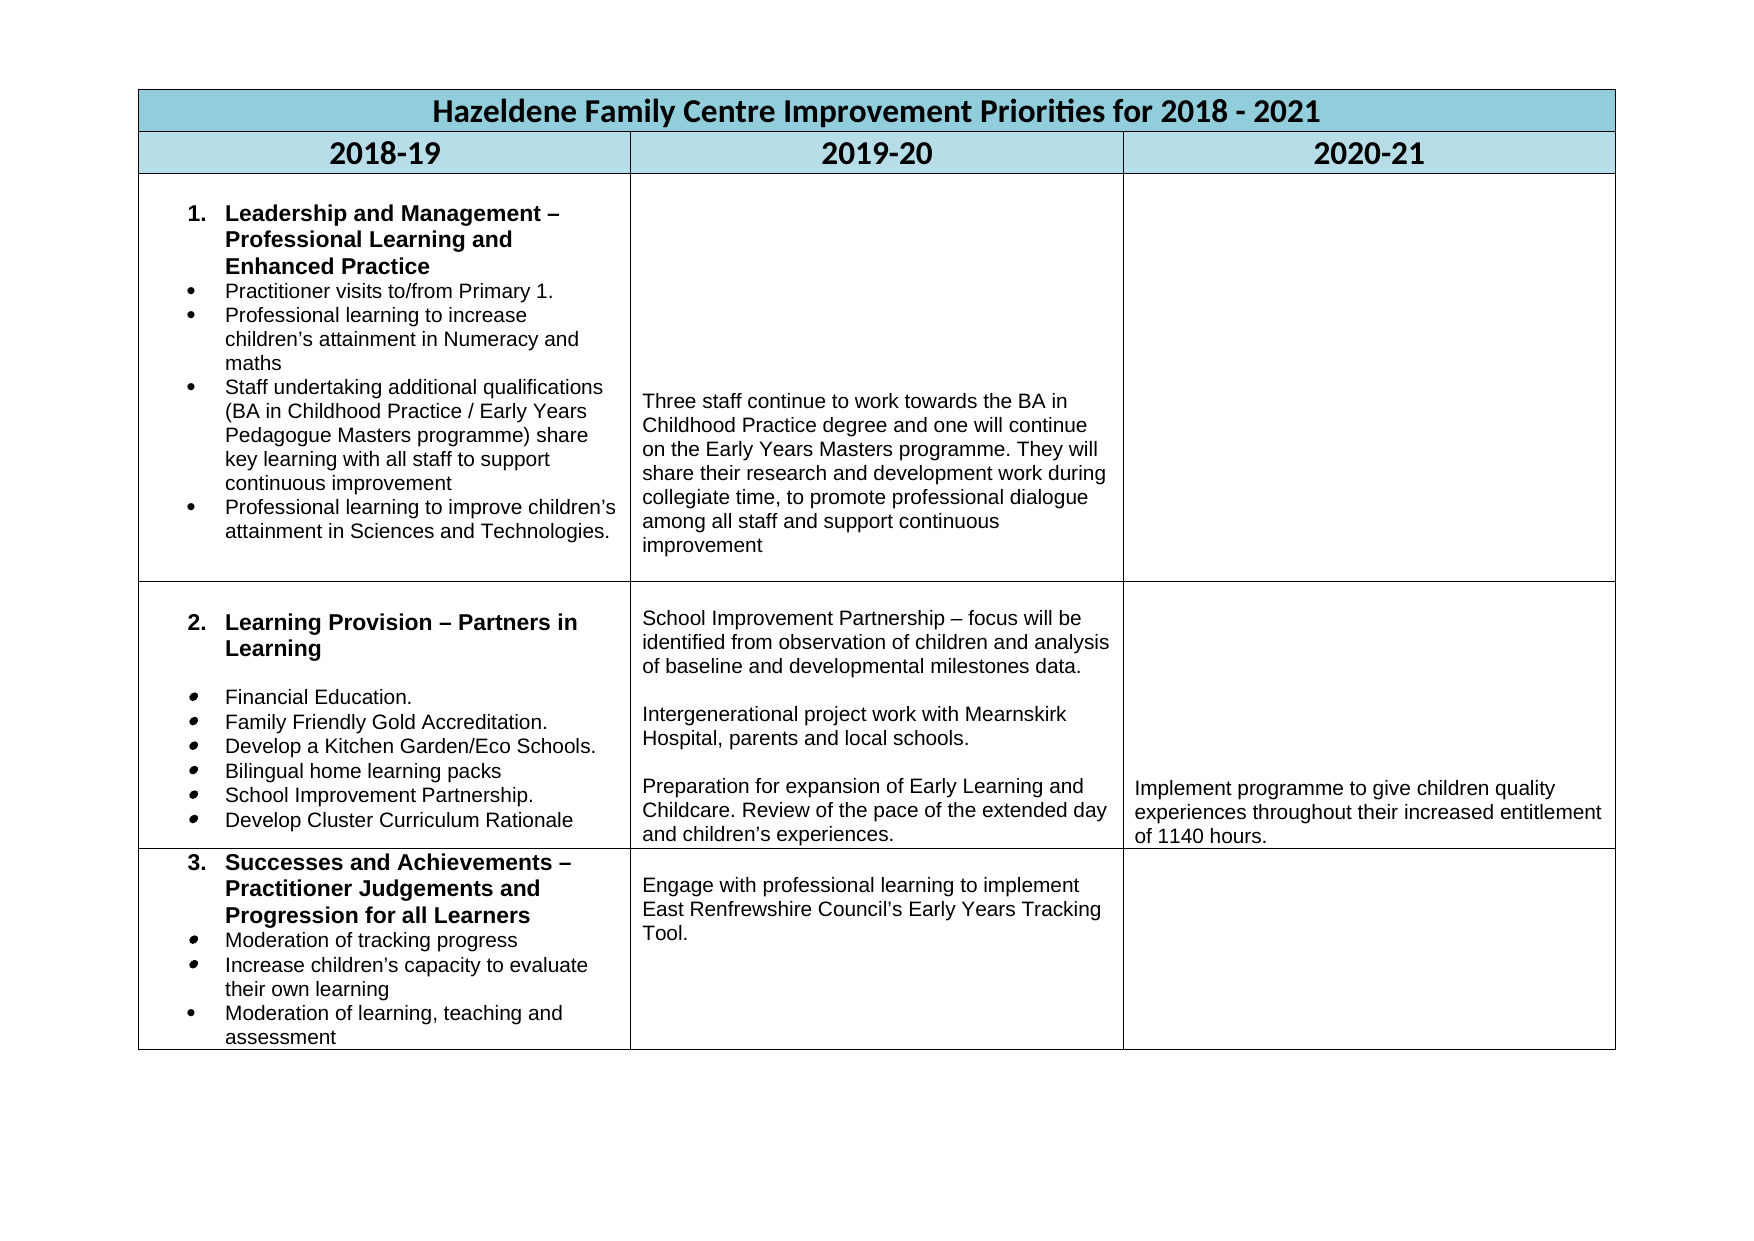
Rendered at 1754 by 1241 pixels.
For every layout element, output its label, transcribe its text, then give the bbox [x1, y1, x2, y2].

table_cell Three staff continue to work towards the BA in Childhood Practice degree and one will continue on the Early Years Masters programme. They will share their research and development work during collegiate time, to promote professional dialogue among all staff and support continuous improvement [631, 174, 1123, 581]
table_cell Engage with professional learning to implement East Renfrewshire Council’s Early Years Tracking Tool. [631, 849, 1123, 1049]
table_cell [1124, 174, 1615, 581]
table_cell 2018-19 [139, 132, 630, 173]
table_cell Implement programme to give children quality experiences throughout their increased entitlement of 1140 hours. [1124, 582, 1615, 848]
table_cell 2019-20 [631, 132, 1123, 173]
table_cell Learning Provision – Partners in Learning Financial Education. Family Friendly Gold Accreditation. Develop a Kitchen Garden/Eco Schools. Bilingual home learning packs School Improvement Partnership. Develop Cluster Curriculum Rationale [139, 582, 630, 848]
table_cell [1124, 849, 1615, 1049]
table_cell Successes and Achievements – Practitioner Judgements and Progression for all Learners Moderation of tracking progress Increase children’s capacity to evaluate their own learning Moderation of learning, teaching and assessment [139, 849, 630, 1049]
table_header Hazeldene Family Centre Improvement Priorities for 2018 - 2021 [139, 90, 1615, 131]
table_cell School Improvement Partnership – focus will be identified from observation of children and analysis of baseline and developmental milestones data. Intergenerational project work with Mearnskirk Hospital, parents and local schools. Preparation for expansion of Early Learning and Childcare. Review of the pace of the extended day and children’s experiences. [631, 582, 1123, 848]
table_cell Leadership and Management – Professional Learning and Enhanced Practice Practitioner visits to/from Primary 1. Professional learning to increase children’s attainment in Numeracy and maths Staff undertaking additional qualifications (BA in Childhood Practice / Early Years Pedagogue Masters programme) share key learning with all staff to support continuous improvement Professional learning to improve children’s attainment in Sciences and Technologies. [139, 174, 630, 581]
table_cell 2020-21 [1124, 132, 1615, 173]
